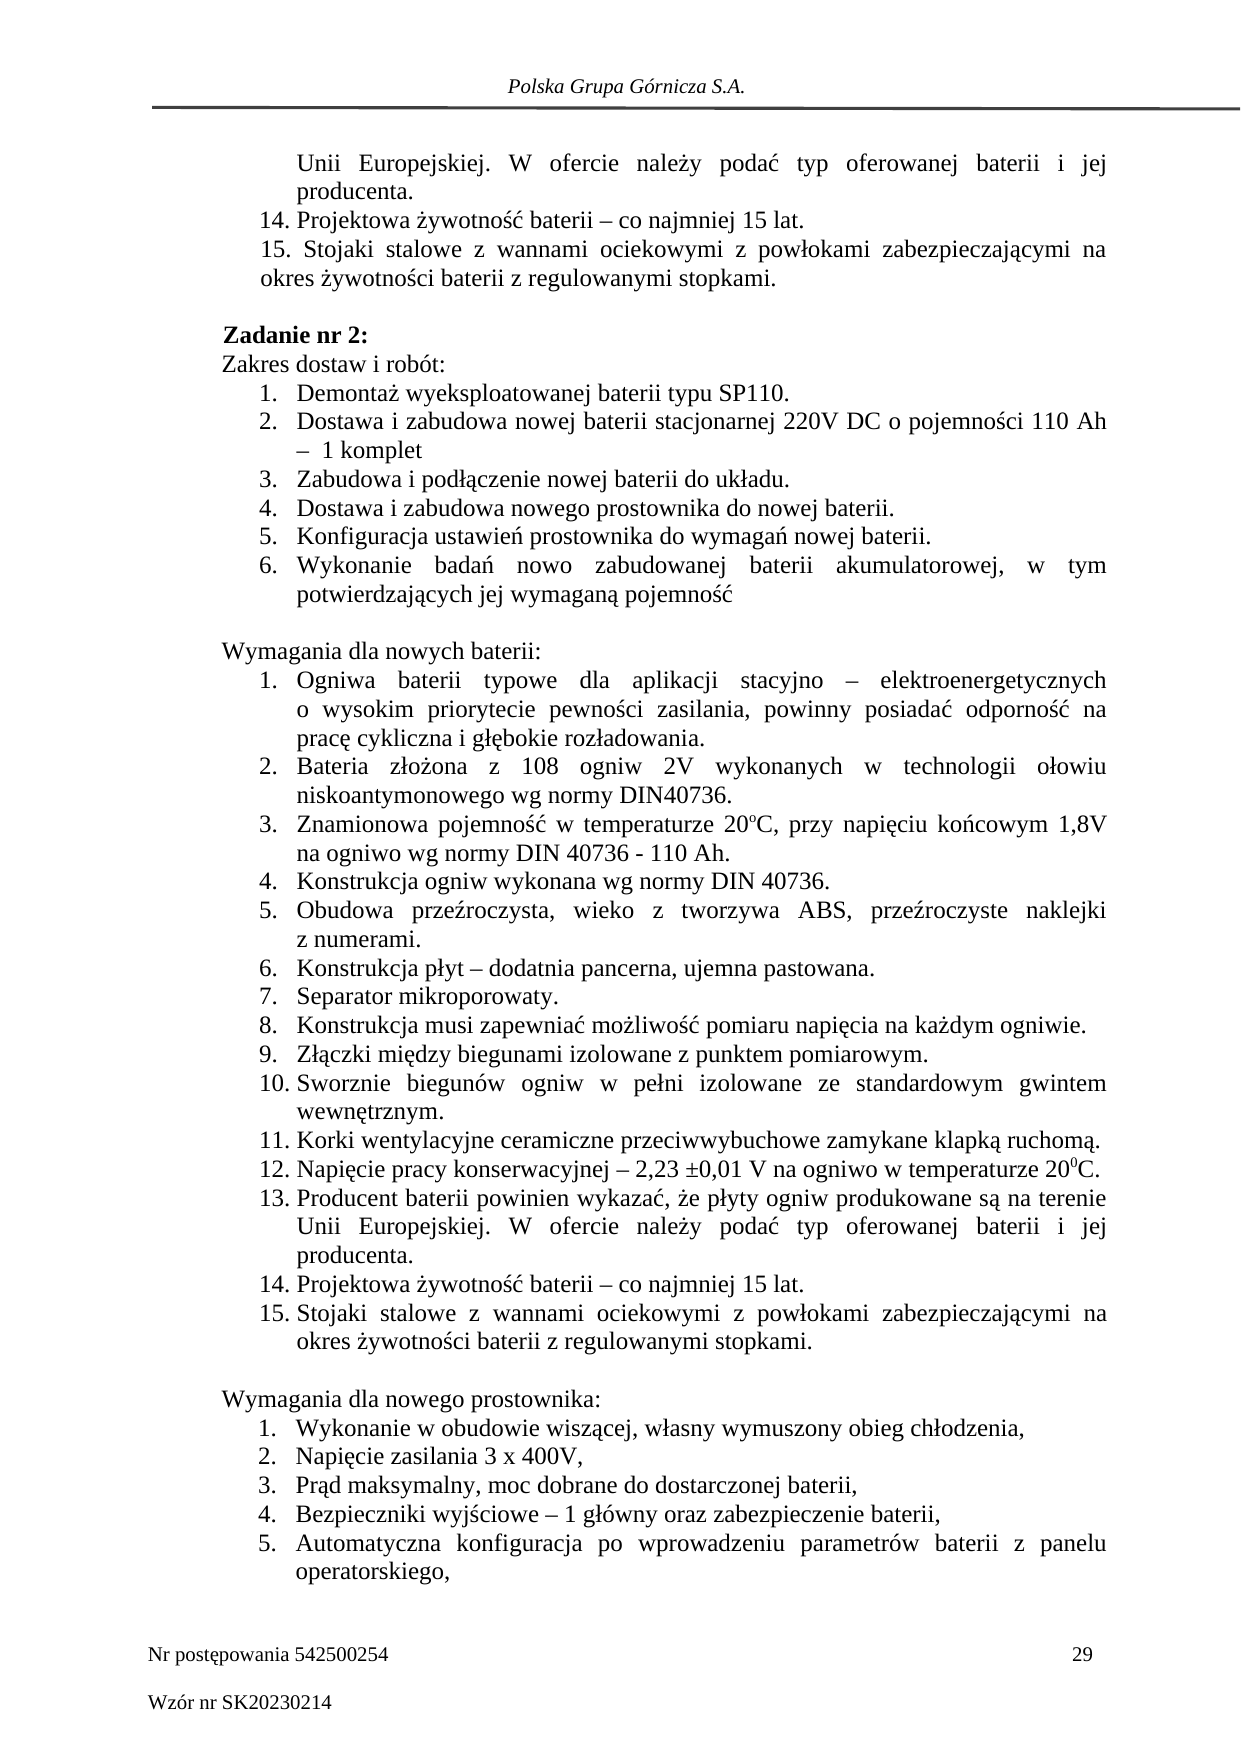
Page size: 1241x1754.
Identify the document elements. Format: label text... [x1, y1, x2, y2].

text Wymagania dla nowych baterii: [221, 636, 1107, 665]
list Stojaki stalowe z wannami ociekowymi z powłokami zabezpieczającymi na okres żywotności baterii z regulowanymi stopkami. [259, 1298, 1107, 1355]
list Separator mikroporowaty. [259, 981, 1107, 1010]
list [259, 148, 1107, 205]
list Konstrukcja musi zapewniać możliwość pomiaru napięcia na każdym ogniwie. [259, 1010, 1107, 1039]
list Wykonanie w obudowie wiszącej, własny wymuszony obieg chłodzenia, [258, 1413, 1107, 1441]
list Prąd maksymalny, moc dobrane do dostarczonej baterii, [258, 1470, 1107, 1499]
text 15. Stojaki stalowe z wannami ociekowymi z powłokami zabezpieczającymi na okres żywotności baterii z regulowanymi stopkami. [260, 234, 1107, 291]
list Korki wentylacyjne ceramiczne przeciwwybuchowe zamykane klapką ruchomą. [259, 1125, 1107, 1154]
text Zakres dostaw i robót: [221, 349, 1107, 378]
list Dostawa i zabudowa nowego prostownika do nowej baterii. [259, 493, 1107, 521]
list Projektowa żywotność baterii – co najmniej 15 lat. [259, 205, 1107, 234]
list Wykonanie badań nowo zabudowanej baterii akumulatorowej, w tym potwierdzających jej wymaganą pojemność [259, 550, 1107, 608]
list Demontaż wyeksploatowanej baterii typu SP110. [259, 378, 1107, 406]
text Zadanie nr 2: [223, 320, 1107, 349]
list Automatyczna konfiguracja po wprowadzeniu parametrów baterii z panelu operatorskiego, [258, 1528, 1107, 1585]
list Konfiguracja ustawień prostownika do wymagań nowej baterii. [259, 521, 1107, 550]
list Konstrukcja ogniw wykonana wg normy DIN 40736. [259, 866, 1107, 895]
list Bateria złożona z 108 ogniw 2V wykonanych w technologii ołowiu niskoantymonowego wg normy DIN40736. [259, 751, 1107, 809]
list Sworznie biegunów ogniw w pełni izolowane ze standardowym gwintem wewnętrznym. [259, 1068, 1107, 1125]
list Obudowa przeźroczysta, wieko z tworzywa ABS, przeźroczyste naklejki z numerami. [259, 895, 1107, 953]
list Konstrukcja płyt – dodatnia pancerna, ujemna pastowana. [259, 953, 1107, 981]
list Napięcie zasilania 3 x 400V, [258, 1441, 1107, 1470]
list Złączki między biegunami izolowane z punktem pomiarowym. [259, 1039, 1107, 1068]
list Bezpieczniki wyjściowe – 1 główny oraz zabezpieczenie baterii, [258, 1499, 1107, 1528]
list Zabudowa i podłączenie nowej baterii do układu. [259, 464, 1107, 493]
list Dostawa i zabudowa nowej baterii stacjonarnej 220V DC o pojemności 110 Ah – 1 komplet [259, 406, 1107, 464]
list Znamionowa pojemność w temperaturze 20oC, przy napięciu końcowym 1,8V na ogniwo wg normy DIN 40736 - 110 Ah. [259, 809, 1107, 866]
list Ogniwa baterii typowe dla aplikacji stacyjno – elektroenergetycznych o wysokim priorytecie pewności zasilania, powinny posiadać odporność na pracę cykliczna i głębokie rozładowania. [259, 665, 1107, 751]
list Napięcie pracy konserwacyjnej – 2,23 ±0,01 V na ogniwo w temperaturze 200C. [259, 1154, 1107, 1183]
text Wymagania dla nowego prostownika: [221, 1384, 1107, 1413]
list Projektowa żywotność baterii – co najmniej 15 lat. [259, 1269, 1107, 1298]
